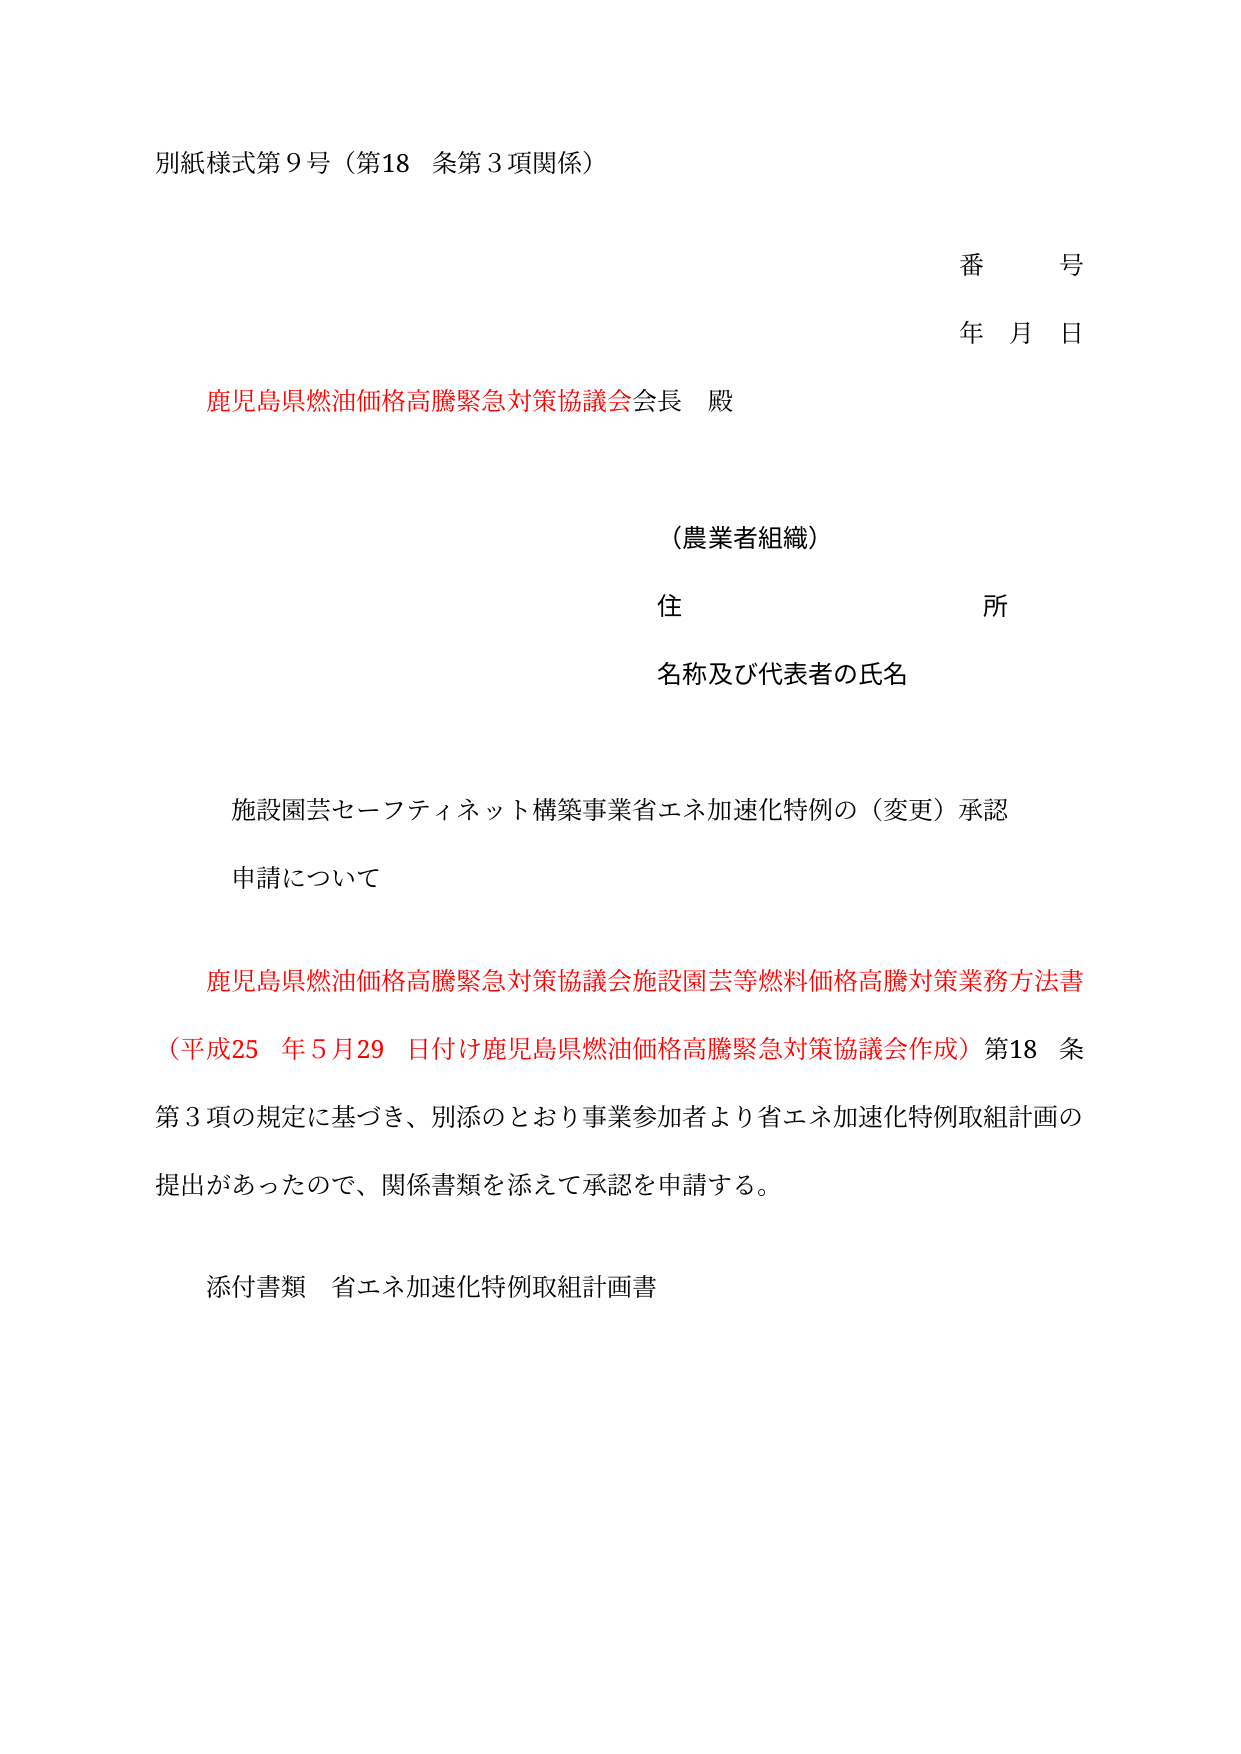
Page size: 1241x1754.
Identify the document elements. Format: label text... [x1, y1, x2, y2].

text 添付書類 省エネ加速化特例取組計画書 [156, 1252, 1084, 1320]
text 別紙様式第９号（第18条第３項関係） [156, 128, 1084, 196]
text 番 号 [156, 230, 1084, 298]
text 住 所 [657, 570, 1084, 638]
text 施設園芸セーフティネット構築事業省エネ加速化特例の（変更）承認申請について [229, 775, 1026, 911]
text 鹿児島県燃油価格高騰緊急対策協議会施設園芸等燃料価格高騰対策業務方法書（平成25年５月29日付け鹿児島県燃油価格高騰緊急対策協議会作成）第18条第３項の規定に基づき、別添のとおり事業参加者より省エネ加速化特例取組計画の提出があったので、関係書類を添えて承認を申請する。 [156, 945, 1084, 1218]
text 名称及び代表者の氏名 [657, 638, 1084, 707]
text 鹿児島県燃油価格高騰緊急対策協議会会長 殿 [156, 366, 1084, 434]
text 年 月 日 [156, 298, 1084, 366]
text （農業者組織） [657, 502, 1084, 570]
